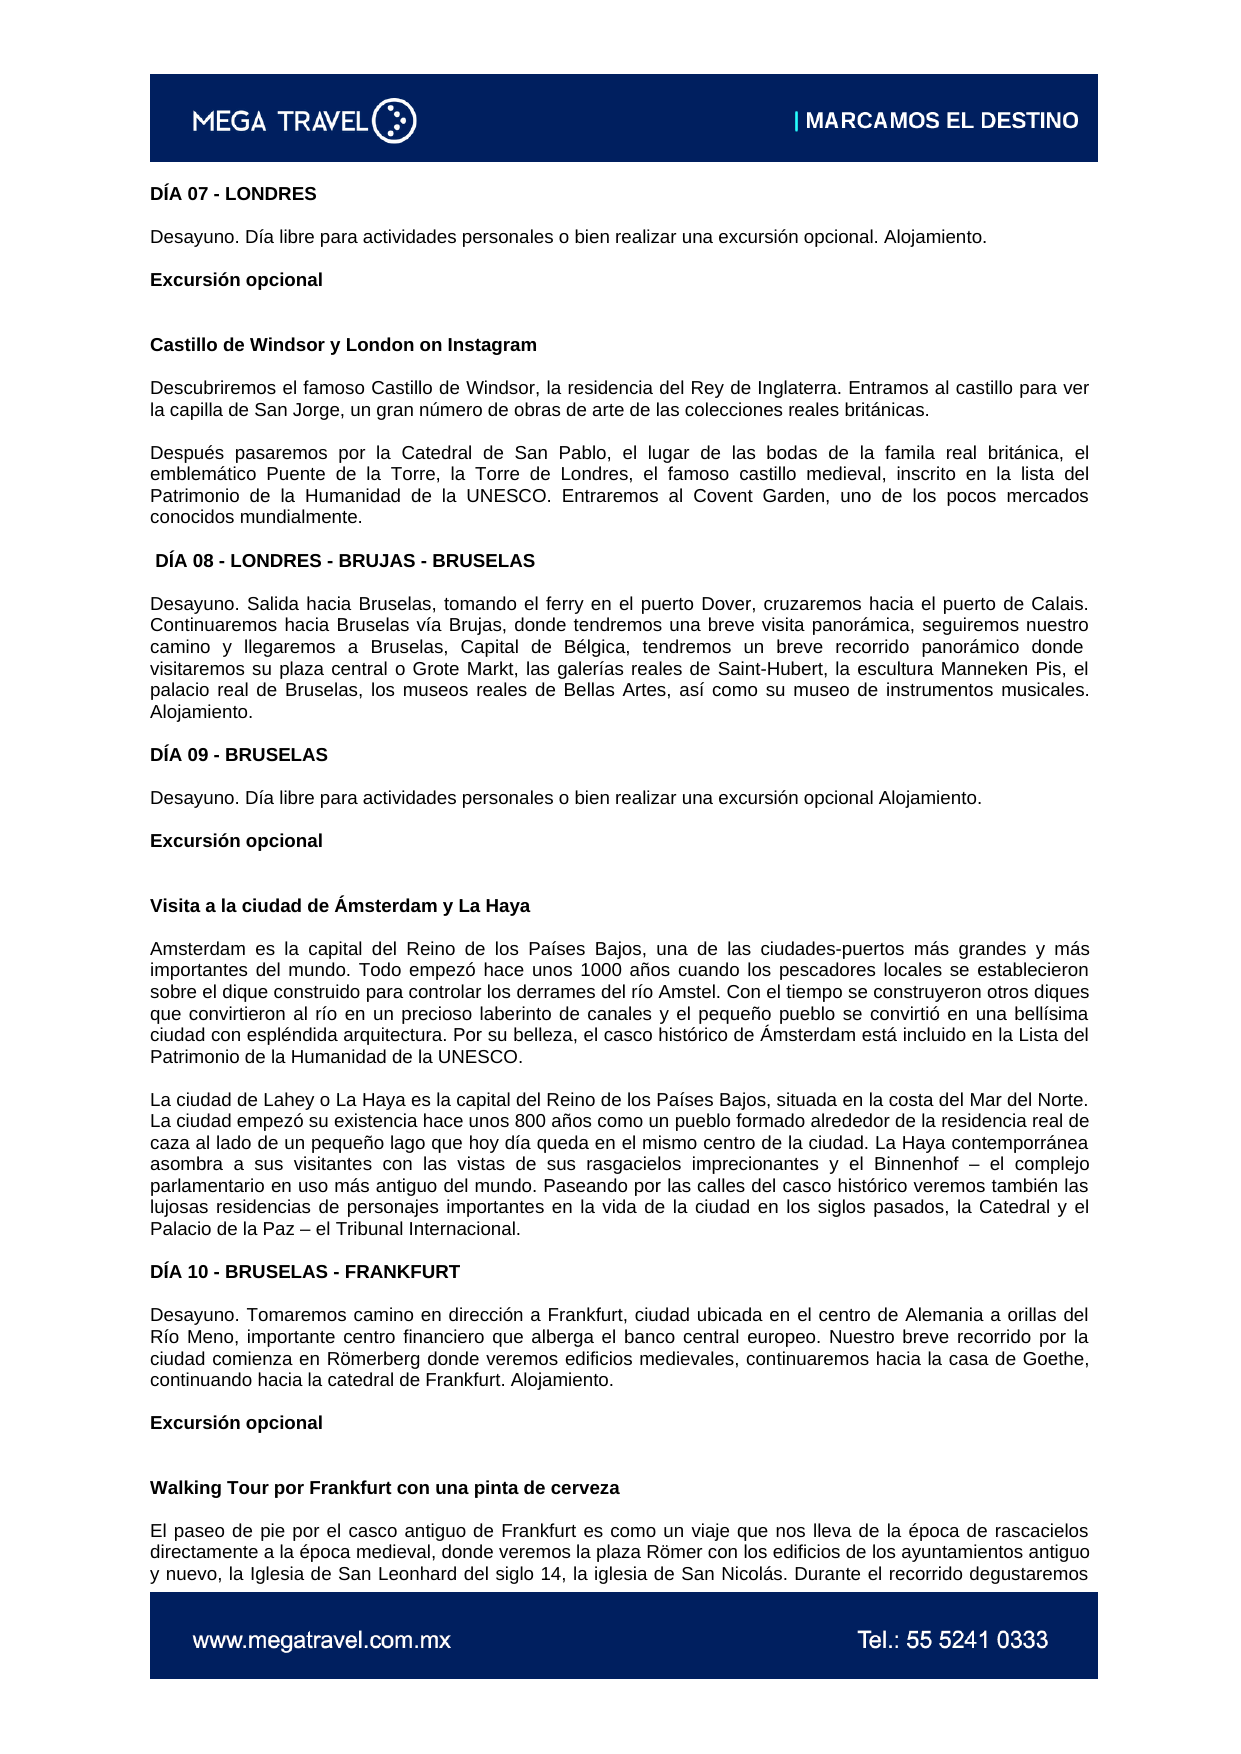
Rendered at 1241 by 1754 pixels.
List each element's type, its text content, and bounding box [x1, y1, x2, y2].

text Visita a la ciudad de Ámsterdam y La Haya [150, 894, 1090, 916]
text Excursión opcional [150, 1412, 1090, 1433]
text Después pasaremos por la Catedral de San Pablo, el lugar de las bodas de la famila real británica, el emblemático Puente de la Torre, la Torre de Londres, el famoso castillo medieval, inscrito en la lista del Patrimonio de la Humanidad de la UNESCO. Entraremos al Covent Garden, uno de los pocos mercados conocidos mundialmente. [150, 442, 1090, 528]
text Walking Tour por Frankfurt con una pinta de cerveza [150, 1477, 1090, 1498]
text La ciudad de Lahey o La Haya es la capital del Reino de los Países Bajos, situada en la costa del Mar del Norte. La ciudad empezó su existencia hace unos 800 años como un pueblo formado alrededor de la residencia real de caza al lado de un pequeño lago que hoy día queda en el mismo centro de la ciudad. La Haya contemporránea asombra a sus visitantes con las vistas de sus rasgacielos imprecionantes y el Binnenhof – el complejo parlamentario en uso más antiguo del mundo. Paseando por las calles del casco histórico veremos también las lujosas residencias de personajes importantes en la vida de la ciudad en los siglos pasados, la Catedral y el Palacio de la Paz – el Tribunal Internacional. [150, 1088, 1090, 1239]
picture [150, 1592, 1098, 1679]
picture [150, 74, 1098, 162]
text Desayuno. Día libre para actividades personales o bien realizar una excursión opcional Alojamiento. [150, 787, 1090, 808]
text Desayuno. Salida hacia Bruselas, tomando el ferry en el puerto Dover, cruzaremos hacia el puerto de Calais. Continuaremos hacia Bruselas vía Brujas, donde tendremos una breve visita panorámica, seguiremos nuestro camino y llegaremos a Bruselas, Capital de Bélgica, tendremos un breve recorrido panorámico donde visitaremos su plaza central o Grote Markt, las galerías reales de Saint-Hubert, la escultura Manneken Pis, el palacio real de Bruselas, los museos reales de Bellas Artes, así como su museo de instrumentos musicales. Alojamiento. [150, 593, 1090, 722]
text Excursión opcional [150, 830, 1090, 851]
text Descubriremos el famoso Castillo de Windsor, la residencia del Rey de Inglaterra. Entramos al castillo para ver la capilla de San Jorge, un gran número de obras de arte de las colecciones reales británicas. [150, 377, 1090, 420]
text Amsterdam es la capital del Reino de los Países Bajos, una de las ciudades-puertos más grandes y más importantes del mundo. Todo empezó hace unos 1000 años cuando los pescadores locales se establecieron sobre el dique construido para controlar los derrames del río Amstel. Con el tiempo se construyeron otros diques que convirtieron al río en un precioso laberinto de canales y el pequeño pueblo se convirtió en una bellísima ciudad con espléndida arquitectura. Por su belleza, el casco histórico de Ámsterdam está incluido en la Lista del Patrimonio de la Humanidad de la UNESCO. [150, 938, 1090, 1067]
text Excursión opcional [150, 269, 1090, 291]
text Desayuno. Tomaremos camino en dirección a Frankfurt, ciudad ubicada en el centro de Alemania a orillas del Río Meno, importante centro financiero que alberga el banco central europeo. Nuestro breve recorrido por la ciudad comienza en Römerberg donde veremos edificios medievales, continuaremos hacia la casa de Goethe, continuando hacia la catedral de Frankfurt. Alojamiento. [150, 1304, 1090, 1390]
text DÍA 08 - LONDRES - BRUJAS - BRUSELAS [150, 549, 1090, 571]
text DÍA 07 - LONDRES [150, 183, 1090, 204]
text DÍA 10 - BRUSELAS - FRANKFURT [150, 1261, 1090, 1283]
text Castillo de Windsor y London on Instagram [150, 334, 1090, 355]
text Desayuno. Día libre para actividades personales o bien realizar una excursión opcional. Alojamiento. [150, 226, 1090, 248]
text DÍA 09 - BRUSELAS [150, 743, 1090, 765]
